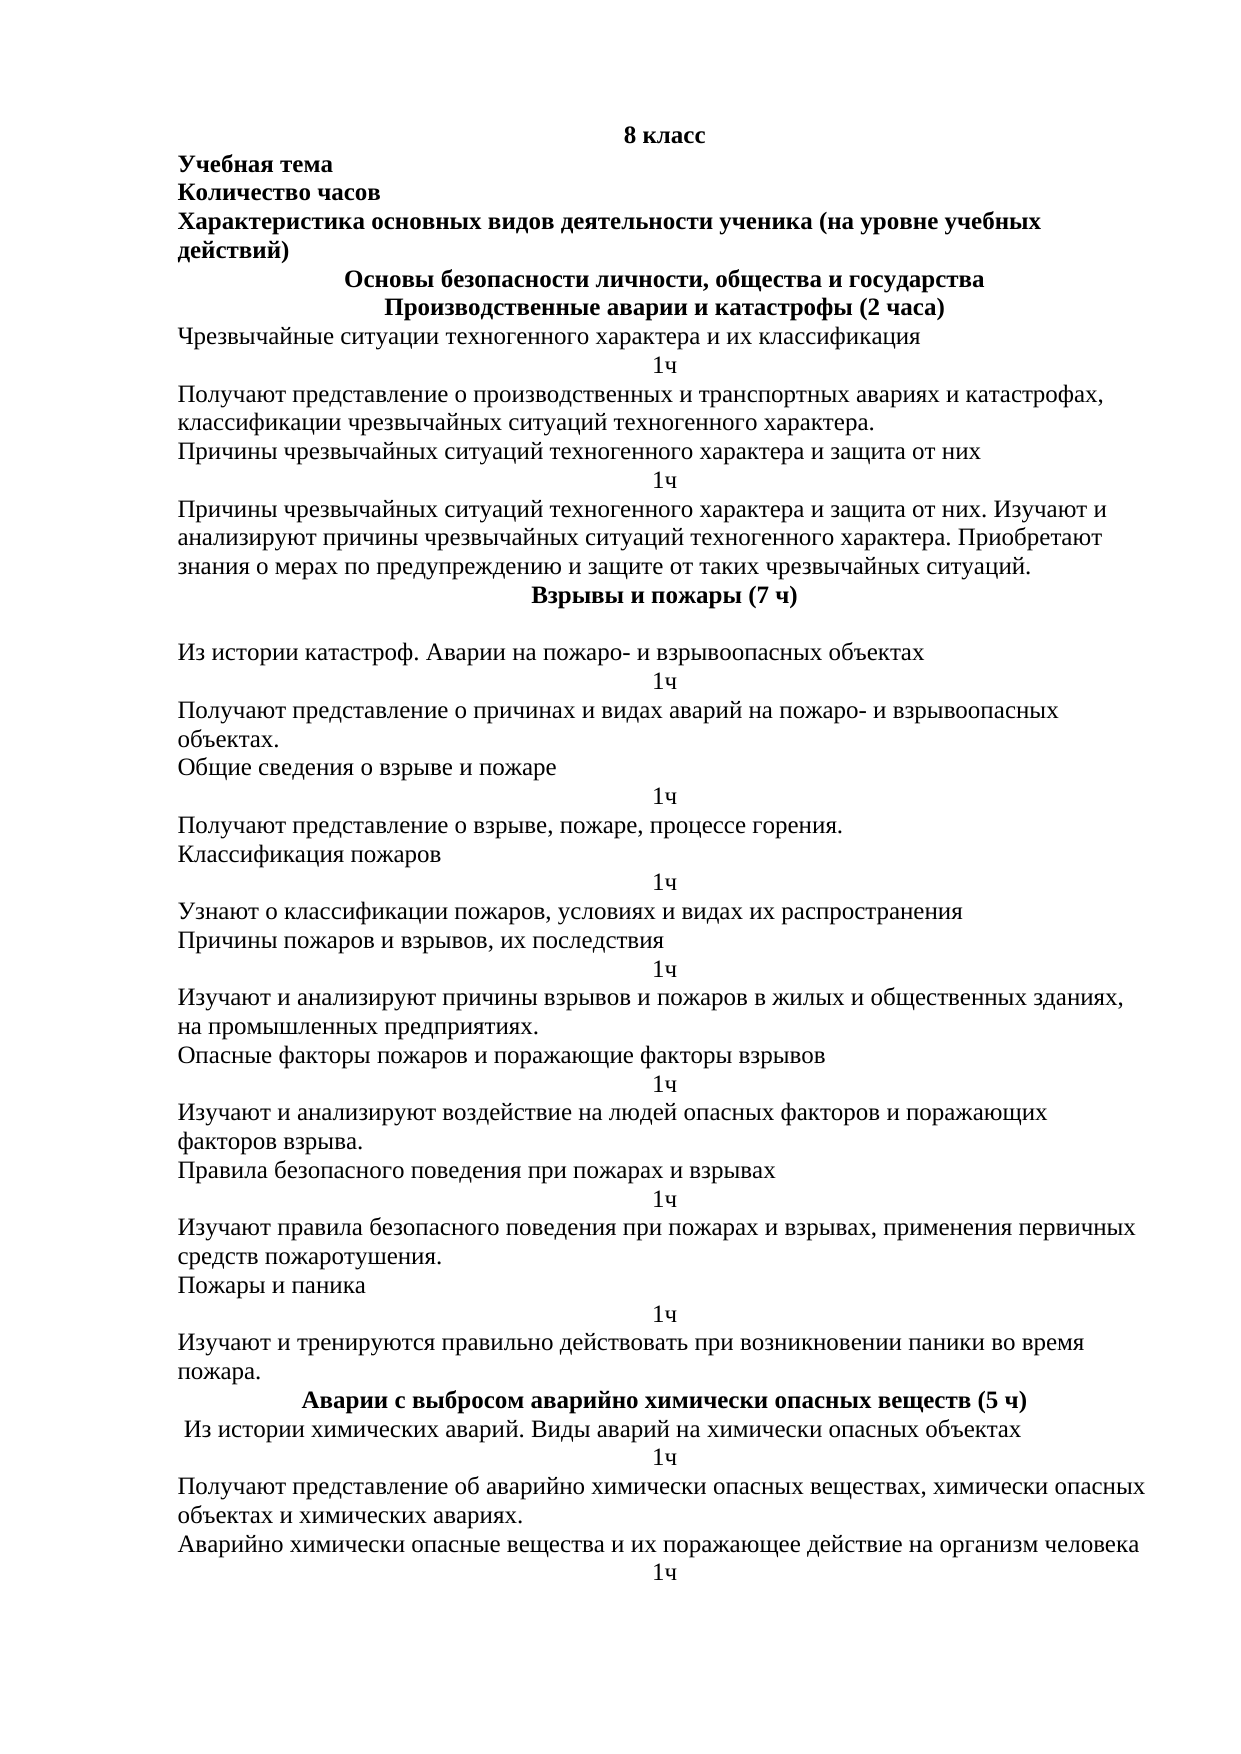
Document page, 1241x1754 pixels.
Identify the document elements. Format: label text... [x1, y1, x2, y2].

text Чрезвычайные ситуации техногенного характера и их классификация [177, 321, 1152, 350]
text 1ч [177, 1442, 1152, 1471]
text Правила безопасного поведения при пожарах и взрывах [177, 1155, 1152, 1184]
text 1ч [177, 867, 1152, 896]
text Опасные факторы пожаров и поражающие факторы взрывов [177, 1040, 1152, 1069]
text Получают представление о причинах и видах аварий на пожаро- и взрывоопасных объектах. [177, 695, 1152, 752]
text Пожары и паника [177, 1270, 1152, 1299]
text Взрывы и пожары (7 ч) [177, 580, 1152, 609]
text 1ч [177, 666, 1152, 695]
text Причины чрезвычайных ситуаций техногенного характера и защита от них [177, 436, 1152, 465]
text Из истории катастроф. Аварии на пожаро- и взрывоопасных объектах [177, 637, 1152, 666]
text Узнают о классификации пожаров, условиях и видах их распространения [177, 896, 1152, 925]
text Аварийно химически опасные вещества и их поражающее действие на организм человека [177, 1529, 1152, 1557]
text 1ч [177, 1557, 1152, 1586]
text 8 класс [177, 118, 1152, 149]
text 1ч [177, 781, 1152, 810]
text Характеристика основных видов деятельности ученика (на уровне учебных действий) [177, 206, 1152, 264]
text 1ч [177, 1184, 1152, 1212]
text Причины чрезвычайных ситуаций техногенного характера и защита от них. Изучают и анализируют причины чрезвычайных ситуаций техногенного характера. Приобретают знания о мерах по предупреждению и защите от таких чрезвычайных ситуаций. [177, 494, 1152, 580]
text Из истории химических аварий. Виды аварий на химически опасных объектах [177, 1414, 1152, 1442]
text Получают представление о взрыве, пожаре, процессе горения. [177, 810, 1152, 839]
text 1ч [177, 1299, 1152, 1327]
text Аварии с выбросом аварийно химически опасных веществ (5 ч) [177, 1385, 1152, 1414]
text Количество часов [177, 177, 1152, 206]
text Изучают правила безопасного поведения при пожарах и взрывах, применения первичных средств пожаротушения. [177, 1212, 1152, 1270]
text 1ч [177, 350, 1152, 379]
text Изучают и тренируются правильно действовать при возникновении паники во время пожара. [177, 1327, 1152, 1385]
text Классификация пожаров [177, 839, 1152, 867]
text Основы безопасности личности, общества и государства [177, 264, 1152, 292]
text Общие сведения о взрыве и пожаре [177, 752, 1152, 781]
text Изучают и анализируют причины взрывов и пожаров в жилых и общественных зданиях, на промышленных предприятиях. [177, 982, 1152, 1040]
text Производственные аварии и катастрофы (2 часа) [177, 292, 1152, 321]
text 1ч [177, 465, 1152, 494]
text 1ч [177, 1069, 1152, 1097]
text Причины пожаров и взрывов, их последствия [177, 925, 1152, 954]
text Получают представление о производственных и транспортных авариях и катастрофах, классификации чрезвычайных ситуаций техногенного характера. [177, 379, 1152, 436]
text Получают представление об аварийно химически опасных веществах, химически опасных объектах и химических авариях. [177, 1471, 1152, 1529]
text Учебная тема [177, 149, 1152, 177]
text Изучают и анализируют воздействие на людей опасных факторов и поражающих факторов взрыва. [177, 1097, 1152, 1155]
text 1ч [177, 954, 1152, 982]
